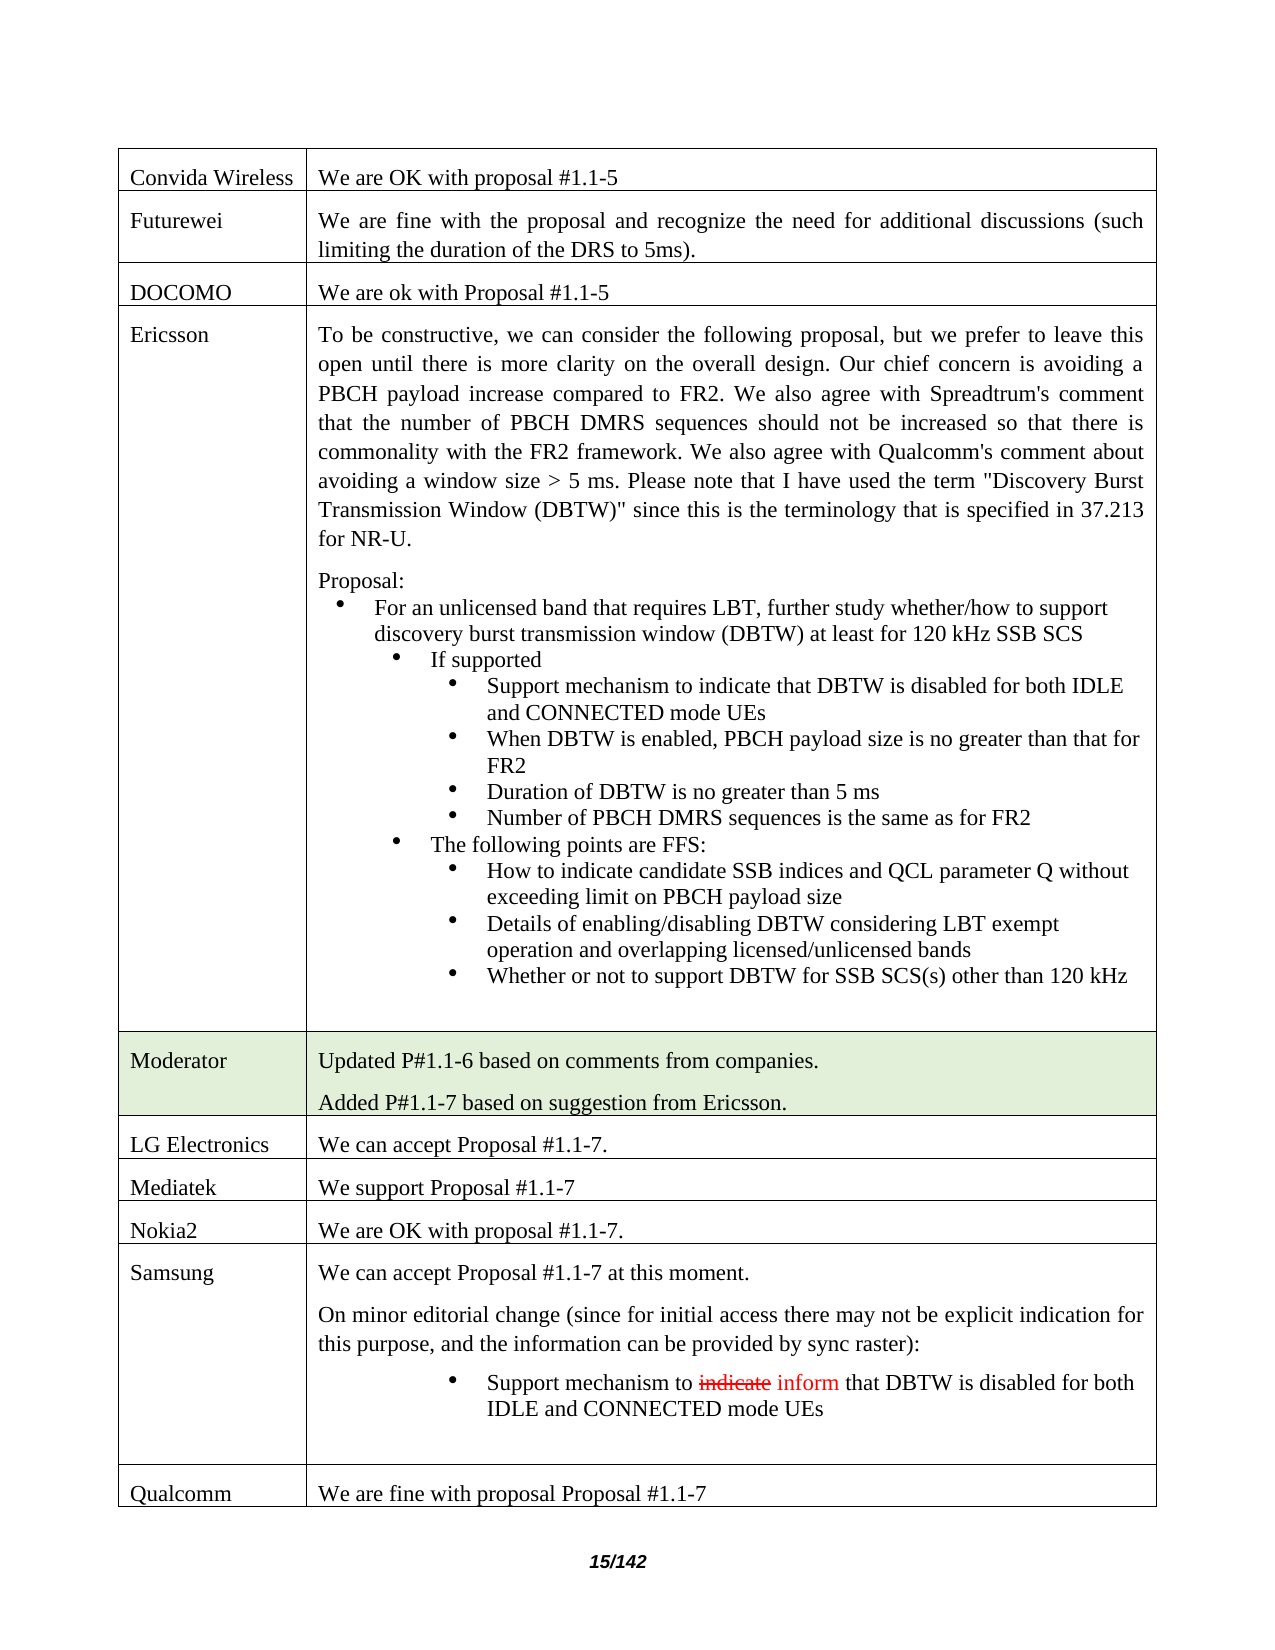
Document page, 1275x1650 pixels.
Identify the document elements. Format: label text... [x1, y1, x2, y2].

table_cell Updated P#1.1-6 based on comments from companies. Added P#1.1-7 based on suggestion from Ericsson. [307, 1032, 1156, 1115]
table_cell We are OK with proposal #1.1-5 [307, 149, 1156, 190]
table_cell We are fine with the proposal and recognize the need for additional discussions (such limiting the duration of the DRS to 5ms). [307, 191, 1156, 262]
table_cell Moderator [119, 1032, 306, 1115]
table_cell Futurewei [119, 191, 306, 262]
table_cell To be constructive, we can consider the following proposal, but we prefer to leave this open until there is more clarity on the overall design. Our chief concern is avoiding a PBCH payload increase compared to FR2. We also agree with Spreadtrum's comment that the number of PBCH DMRS sequences should not be increased so that there is commonality with the FR2 framework. We also agree with Qualcomm's comment about avoiding a window size > 5 ms. Please note that I have used the term "Discovery Burst Transmission Window (DBTW)" since this is the terminology that is specified in 37.213 for NR-U. Proposal: For an unlicensed band that requires LBT, further study whether/how to support discovery burst transmission window (DBTW) at least for 120 kHz SSB SCS If supported Support mechanism to indicate that DBTW is disabled for both IDLE and CONNECTED mode UEs When DBTW is enabled, PBCH payload size is no greater than that for FR2 Duration of DBTW is no greater than 5 ms Number of PBCH DMRS sequences is the same as for FR2 The following points are FFS: How to indicate candidate SSB indices and QCL parameter Q without exceeding limit on PBCH payload size Details of enabling/disabling DBTW considering LBT exempt operation and overlapping licensed/unlicensed bands Whether or not to support DBTW for SSB SCS(s) other than 120 kHz [307, 306, 1156, 1031]
table_cell We are ok with Proposal #1.1-5 [307, 263, 1156, 305]
table_cell We support Proposal #1.1-7 [307, 1159, 1156, 1200]
table_cell Nokia2 [119, 1201, 306, 1243]
table_cell Qualcomm [119, 1465, 306, 1506]
table_cell Mediatek [119, 1159, 306, 1200]
table_cell DOCOMO [119, 263, 306, 305]
table_cell Convida Wireless [119, 149, 306, 190]
table_cell LG Electronics [119, 1116, 306, 1158]
table_cell We can accept Proposal #1.1-7. [307, 1116, 1156, 1158]
table_cell Ericsson [119, 306, 306, 1031]
table_cell We are OK with proposal #1.1-7. [307, 1201, 1156, 1243]
table_cell We can accept Proposal #1.1-7 at this moment. On minor editorial change (since for initial access there may not be explicit indication for this purpose, and the information can be provided by sync raster): Support mechanism to indicate inform that DBTW is disabled for both IDLE and CONNECTED mode UEs [307, 1244, 1156, 1463]
table_cell We are fine with proposal Proposal #1.1-7 [307, 1465, 1156, 1506]
table_cell Samsung [119, 1244, 306, 1463]
